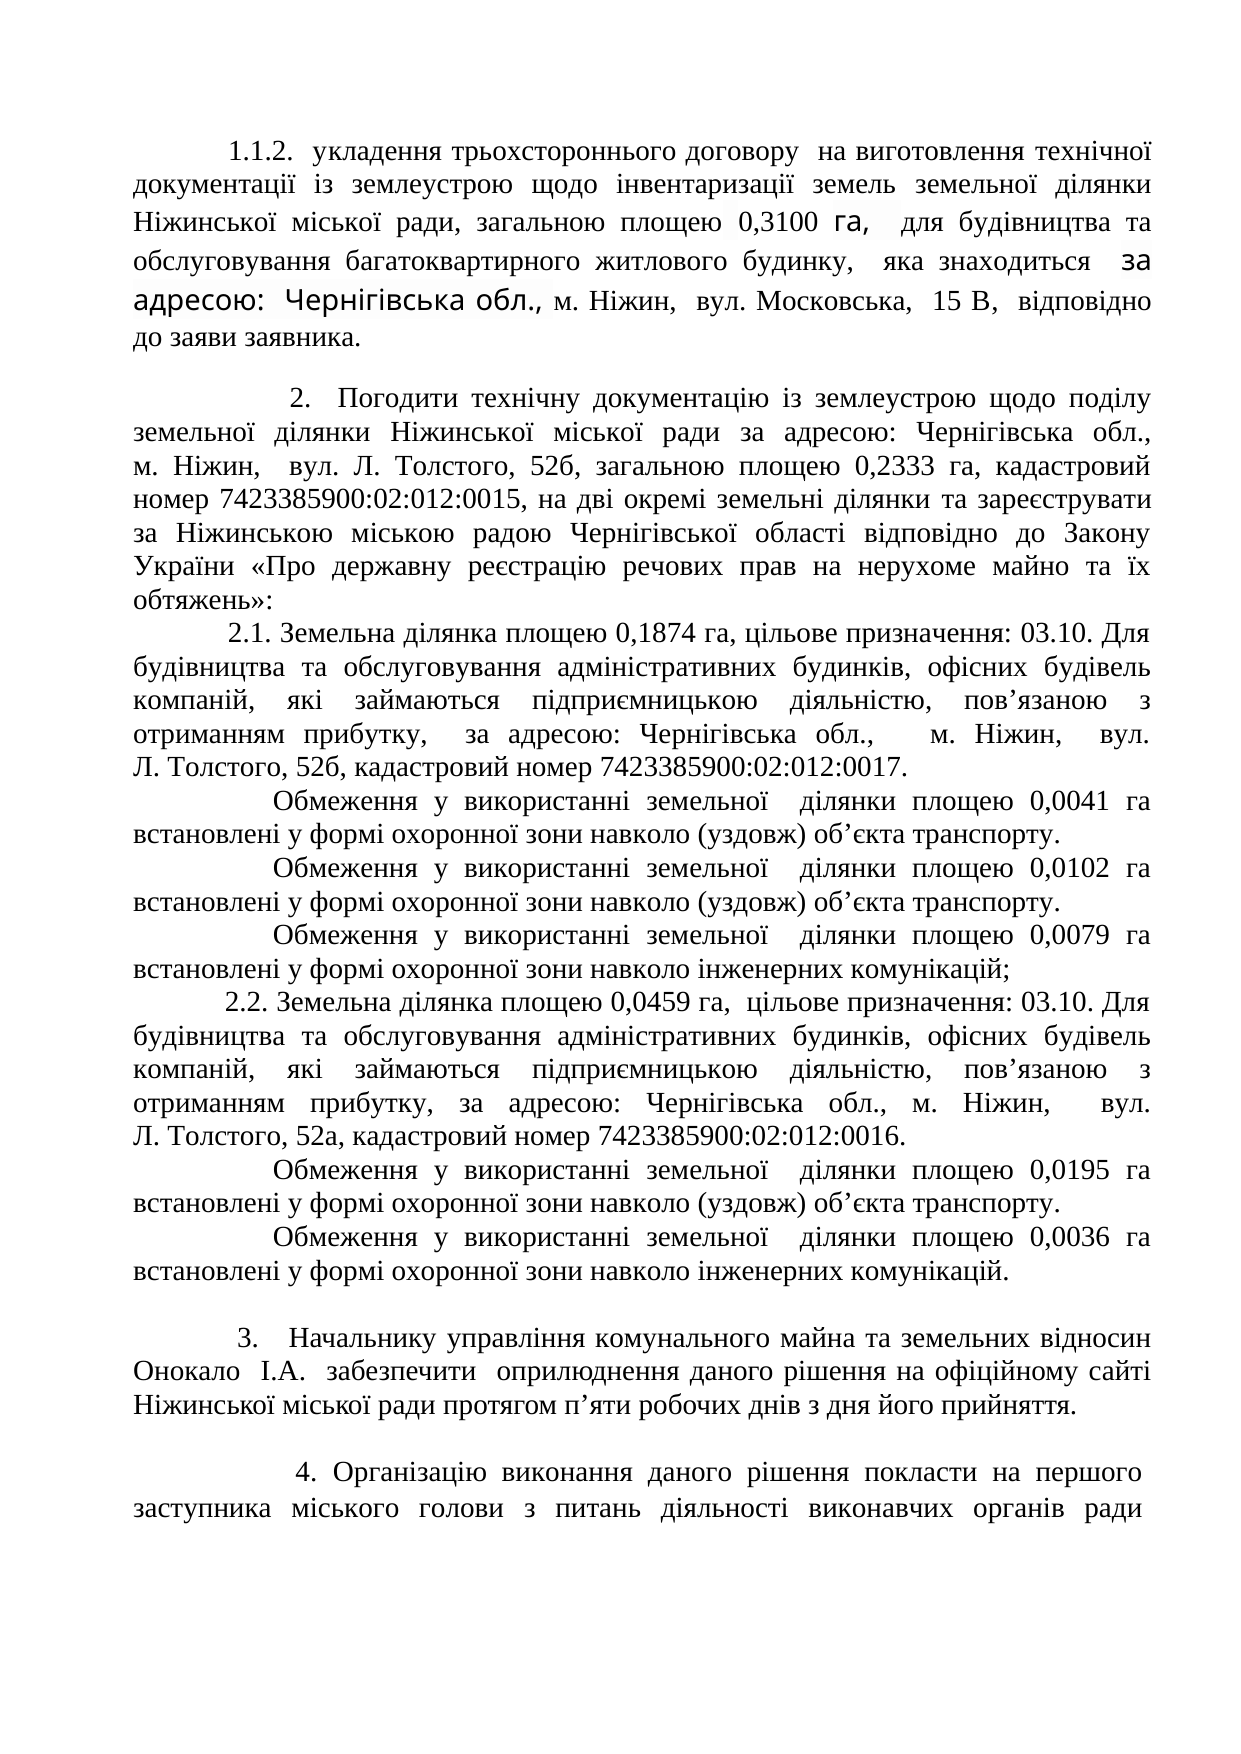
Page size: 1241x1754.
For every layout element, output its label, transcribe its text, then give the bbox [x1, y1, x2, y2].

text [133, 1454, 1143, 1524]
list 2. Погодити технічну документацію із землеустрою щодо поділу земельної ділянки Ніжинської міської ради за адресою: Чернігівська обл., м. Ніжин, вул. Л. Толстого, 52б, загальною площею 0,2333 га, кадастровий номер 7423385900:02:012:0015, на дві окремі земельні ділянки та зареєструвати за Ніжинською міською радою Чернігівської області відповідно до Закону України «Про державну реєстрацію речових прав на нерухоме майно та їх обтяжень»: [133, 381, 1152, 615]
list Обмеження у використанні земельної ділянки площею 0,0041 га встановлені у формі охоронної зони навколо (уздовж) об’єкта транспорту. [133, 783, 1152, 850]
list Обмеження у використанні земельної ділянки площею 0,0102 га встановлені у формі охоронної зони навколо (уздовж) об’єкта транспорту. [133, 850, 1152, 917]
list Обмеження у використанні земельної ділянки площею 0,0079 га встановлені у формі охоронної зони навколо інженерних комунікацій; [133, 917, 1152, 984]
list 2.1. Земельна ділянка площею 0,1874 га, цільове призначення: 03.10. Для будівництва та обслуговування адміністративних будинків, офісних будівель компаній, які займаються підприємницькою діяльністю, пов’язаною з отриманням прибутку, за адресою: Чернігівська обл., м. Ніжин, вул. Л. Толстого, 52б, кадастровий номер 7423385900:02:012:0017. [133, 615, 1152, 783]
list Обмеження у використанні земельної ділянки площею 0,0036 га встановлені у формі охоронної зони навколо інженерних комунікацій. [133, 1219, 1152, 1286]
list Обмеження у використанні земельної ділянки площею 0,0195 га встановлені у формі охоронної зони навколо (уздовж) об’єкта транспорту. [133, 1152, 1152, 1219]
list 2.2. Земельна ділянка площею 0,0459 га, цільове призначення: 03.10. Для будівництва та обслуговування адміністративних будинків, офісних будівель компаній, які займаються підприємницькою діяльністю, пов’язаною з отриманням прибутку, за адресою: Чернігівська обл., м. Ніжин, вул. Л. Толстого, 52а, кадастровий номер 7423385900:02:012:0016. [133, 984, 1152, 1152]
text 3. Начальнику управління комунального майна та земельних відносин Онокало І.А. забезпечити оприлюднення даного рішення на офіційному сайті Ніжинської міської ради протягом п’яти робочих днів з дня його прийняття. [133, 1320, 1152, 1420]
text 1.1.2. укладення трьохстороннього договору на виготовлення технічної документації із землеустрою щодо інвентаризації земель земельної ділянки Ніжинської міської ради, загальною площею 0,3100 га, для будівництва та обслуговування багатоквартирного житлового будинку, яка знаходиться за адресою: Чернігівська обл., м. Ніжин, вул. Московська, 15 В, відповідно до заяви заявника. [133, 133, 1152, 353]
